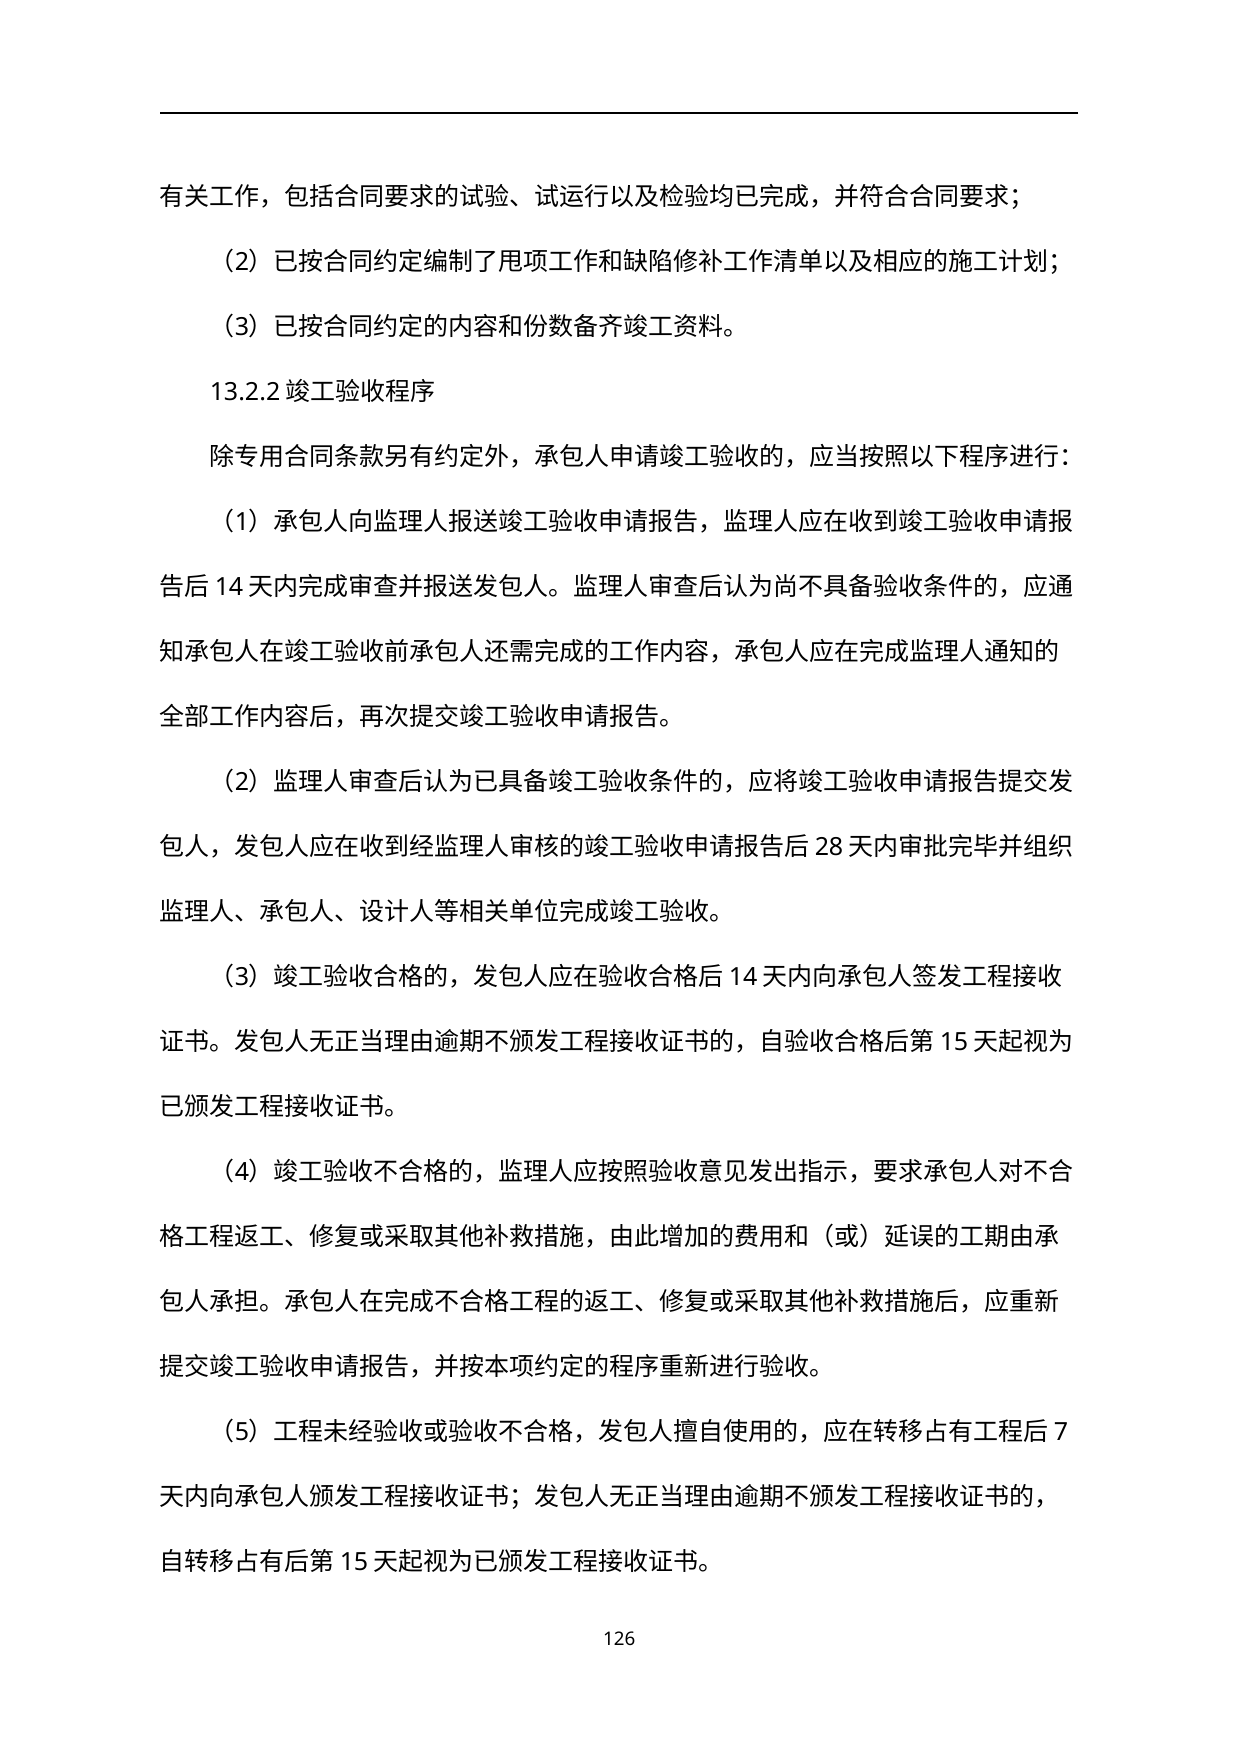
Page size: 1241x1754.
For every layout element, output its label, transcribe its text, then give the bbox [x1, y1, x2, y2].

text （2）已按合同约定编制了甩项工作和缺陷修补工作清单以及相应的施工计划； [159, 227, 1078, 292]
text 13.2.2竣工验收程序 [159, 357, 1078, 422]
text （5）工程未经验收或验收不合格，发包人擅自使用的，应在转移占有工程后7天内向承包人颁发工程接收证书；发包人无正当理由逾期不颁发工程接收证书的，自转移占有后第15天起视为已颁发工程接收证书。 [159, 1397, 1078, 1592]
text （4）竣工验收不合格的，监理人应按照验收意见发出指示，要求承包人对不合格工程返工、修复或采取其他补救措施，由此增加的费用和（或）延误的工期由承包人承担。承包人在完成不合格工程的返工、修复或采取其他补救措施后，应重新提交竣工验收申请报告，并按本项约定的程序重新进行验收。 [159, 1137, 1078, 1397]
text （3）竣工验收合格的，发包人应在验收合格后14天内向承包人签发工程接收证书。发包人无正当理由逾期不颁发工程接收证书的，自验收合格后第15天起视为已颁发工程接收证书。 [159, 942, 1078, 1137]
text （2）监理人审查后认为已具备竣工验收条件的，应将竣工验收申请报告提交发包人，发包人应在收到经监理人审核的竣工验收申请报告后28天内审批完毕并组织监理人、承包人、设计人等相关单位完成竣工验收。 [159, 747, 1078, 942]
text 除专用合同条款另有约定外，承包人申请竣工验收的，应当按照以下程序进行： [159, 422, 1078, 487]
text （3）已按合同约定的内容和份数备齐竣工资料。 [159, 292, 1078, 357]
text （1）承包人向监理人报送竣工验收申请报告，监理人应在收到竣工验收申请报告后14天内完成审查并报送发包人。监理人审查后认为尚不具备验收条件的，应通知承包人在竣工验收前承包人还需完成的工作内容，承包人应在完成监理人通知的全部工作内容后，再次提交竣工验收申请报告。 [159, 487, 1078, 747]
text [159, 162, 1078, 227]
